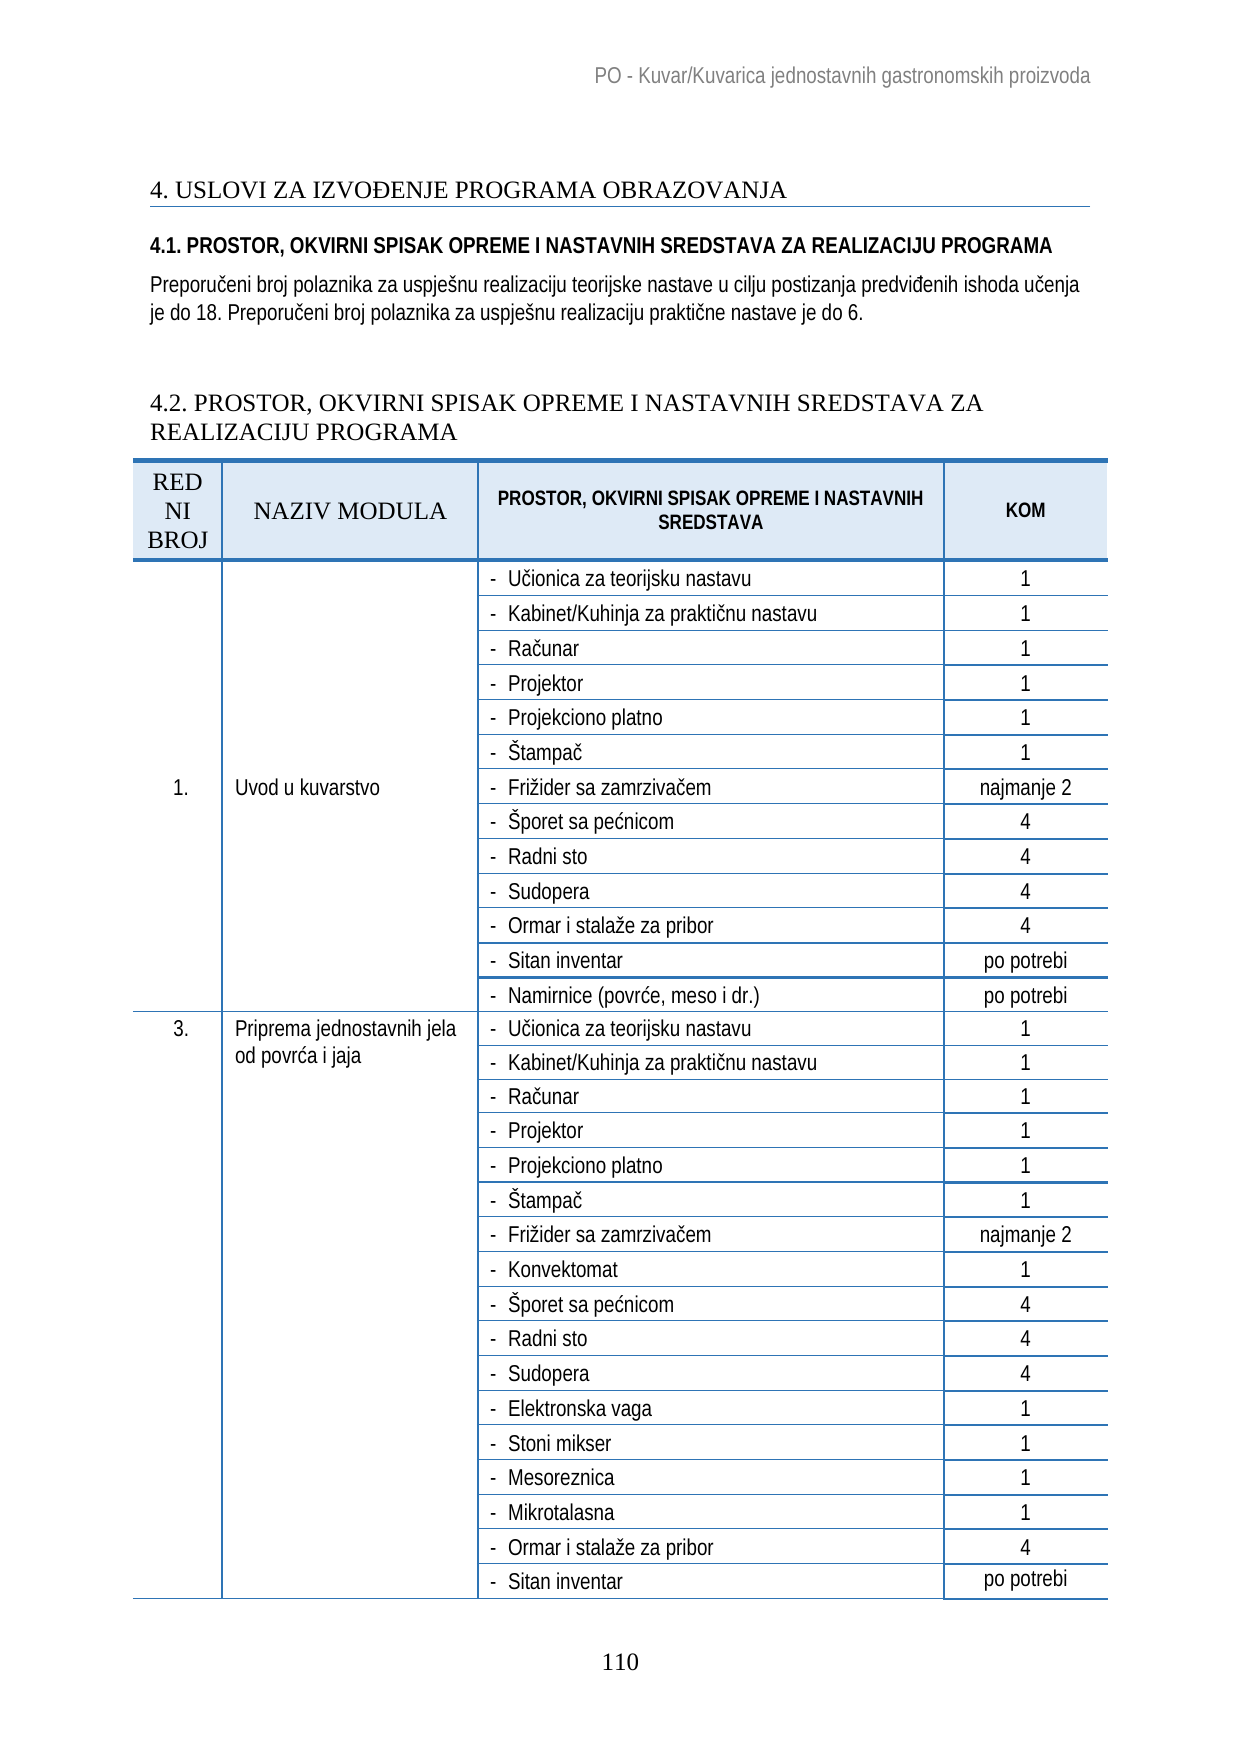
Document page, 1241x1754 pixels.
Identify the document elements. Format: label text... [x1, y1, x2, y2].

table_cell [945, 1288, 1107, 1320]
table_cell po potrebi [945, 979, 1107, 1011]
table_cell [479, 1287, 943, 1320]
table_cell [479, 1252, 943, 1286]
table_cell 1 [945, 1046, 1107, 1078]
table_cell Projekciono platno [479, 1148, 943, 1181]
table_cell 1 [945, 1080, 1107, 1112]
table_cell Ormar i stalaže za pribor [479, 908, 943, 942]
table_cell 4 [945, 909, 1107, 942]
text 4.1. PROSTOR, OKVIRNI SPISAK OPREME I NASTAVNIH SREDSTAVA ZA REALIZACIJU PROGRAMA [150, 232, 1090, 259]
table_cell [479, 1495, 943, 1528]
table_cell Štampač [479, 1183, 943, 1216]
table_cell Računar [479, 1080, 943, 1112]
table_header KOM [945, 463, 1107, 558]
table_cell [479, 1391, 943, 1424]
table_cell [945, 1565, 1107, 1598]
table_cell 1 [945, 596, 1107, 629]
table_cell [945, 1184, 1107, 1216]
table_cell Uvod u kuvarstvo [223, 562, 477, 1011]
table_cell Sudopera [479, 874, 943, 907]
table_cell Računar [479, 631, 943, 664]
table_cell 4 [945, 875, 1107, 907]
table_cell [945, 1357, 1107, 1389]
table_cell 1 [945, 666, 1107, 699]
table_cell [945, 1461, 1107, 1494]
table_header [223, 463, 477, 558]
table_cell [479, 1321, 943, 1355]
table_cell 4 [945, 805, 1107, 838]
table_cell po potrebi [945, 944, 1107, 976]
table_cell Radni sto [479, 839, 943, 872]
table_cell Kabinet/Kuhinja za praktičnu nastavu [479, 596, 943, 629]
table_cell 1 [945, 701, 1107, 734]
table_cell [133, 562, 221, 1011]
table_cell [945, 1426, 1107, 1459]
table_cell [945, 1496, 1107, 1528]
table_cell 1 [945, 562, 1107, 595]
table_cell Šporet sa pećnicom [479, 804, 943, 838]
table_cell Projektor [479, 665, 943, 699]
table_cell Učionica za teorijsku nastavu [479, 562, 943, 595]
table_cell 1 [945, 1149, 1107, 1181]
table_cell 1 [945, 1114, 1107, 1147]
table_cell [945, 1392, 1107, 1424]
table_cell Priprema jednostavnih jela od povrća i jaja [223, 1012, 477, 1598]
table_cell Štampač [479, 735, 943, 768]
table_cell Namirnice (povrće, meso i dr.) [479, 979, 943, 1011]
table_cell 4 [945, 840, 1107, 872]
table_cell Sitan inventar [479, 944, 943, 976]
table_header PROSTOR, OKVIRNI SPISAK OPREME I NASTAVNIH SREDSTAVA [479, 463, 943, 558]
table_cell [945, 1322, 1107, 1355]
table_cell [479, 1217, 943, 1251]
table_cell Projektor [479, 1113, 943, 1147]
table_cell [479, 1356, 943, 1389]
table_cell 1 [945, 736, 1107, 768]
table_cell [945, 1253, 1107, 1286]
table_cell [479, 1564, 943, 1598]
text Preporučeni broj polaznika za uspješnu realizaciju teorijske nastave u cilju postizanja predviđenih ishoda učenja je do 18. Preporučeni broj polaznika za uspješnu realizaciju praktične nastave je do 6. [150, 271, 1090, 326]
table_cell Učionica za teorijsku nastavu [479, 1012, 943, 1045]
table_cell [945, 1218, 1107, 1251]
table_header [133, 463, 221, 558]
table_cell Kabinet/Kuhinja za praktičnu nastavu [479, 1046, 943, 1078]
table_cell najmanje 2 [945, 770, 1107, 803]
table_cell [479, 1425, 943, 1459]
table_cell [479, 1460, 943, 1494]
table_cell 1 [945, 1012, 1107, 1045]
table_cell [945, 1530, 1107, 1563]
table_cell Frižider sa zamrzivačem [479, 769, 943, 803]
table_cell 1 [945, 631, 1107, 664]
table_cell [133, 1012, 221, 1598]
table_cell Projekciono platno [479, 700, 943, 734]
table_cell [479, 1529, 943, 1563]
